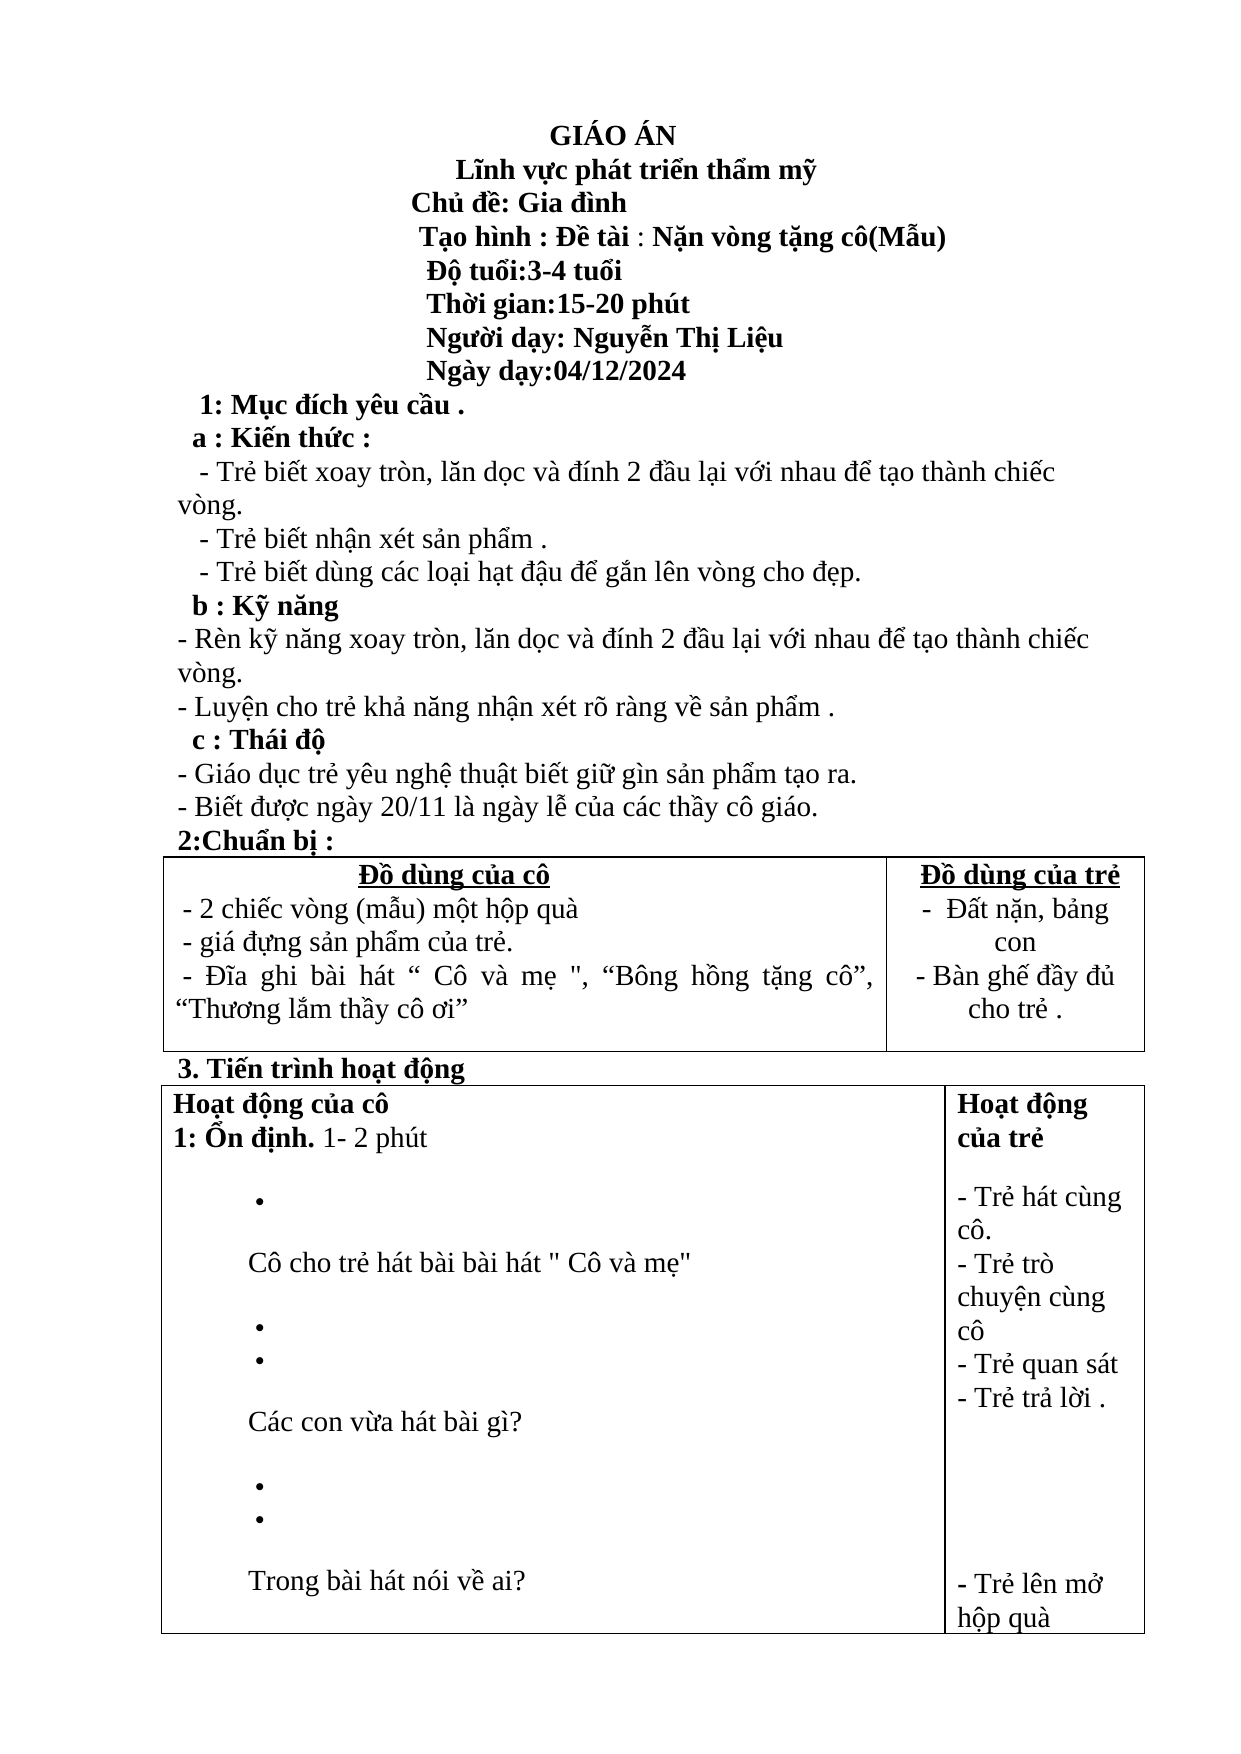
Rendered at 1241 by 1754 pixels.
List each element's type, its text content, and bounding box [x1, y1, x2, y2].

text 2:Chuẩn bị : [177, 823, 1122, 856]
text Chủ đề: Gia đình [177, 186, 1122, 219]
text - Biết được ngày 20/11 là ngày lễ của các thầy cô giáo. [177, 789, 1122, 823]
text - Trẻ biết dùng các loại hạt đậu để gắn lên vòng cho đẹp. [177, 554, 1122, 588]
text - Rèn kỹ năng xoay tròn, lăn dọc và đính 2 đầu lại với nhau để tạo thành chiếc vòng. [177, 622, 1122, 689]
text 1: Mục đích yêu cầu . [177, 387, 1122, 420]
text - Luyện cho trẻ khả năng nhận xét rõ ràng về sản phẩm . [177, 689, 1122, 722]
text Độ tuổi:3-4 tuổi [177, 253, 1122, 286]
text a : Kiến thức : [177, 420, 1122, 454]
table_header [162, 1086, 944, 1633]
table_header Đồ dùng của cô - 2 chiếc vòng (mẫu) một hộp quà - giá đựng sản phẩm của trẻ. - Đĩa ghi bài hát “ Cô và mẹ ", “Bông hồng tặng cô”, “Thương lắm thầy cô ơi” [164, 858, 886, 1051]
text Lĩnh vực phát triển thẩm mỹ [177, 152, 1122, 186]
text - Giáo dục trẻ yêu nghệ thuật biết giữ gìn sản phẩm tạo ra. [177, 756, 1122, 789]
text Thời gian:15-20 phút [177, 286, 1122, 320]
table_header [946, 1086, 1144, 1633]
text - Trẻ biết xoay tròn, lăn dọc và đính 2 đầu lại với nhau để tạo thành chiếc vòng. [177, 454, 1122, 521]
text Ngày dạy:04/12/2024 [177, 353, 1122, 387]
text - Trẻ biết nhận xét sản phẩm . [177, 521, 1122, 554]
text c : Thái độ [177, 722, 1122, 756]
text Người dạy: Nguyễn Thị Liệu [177, 320, 1122, 353]
table_header Đồ dùng của trẻ - Đất nặn, bảng con - Bàn ghế đầy đủ cho trẻ . [887, 858, 1144, 1051]
text Tạo hình : Đề tài : Nặn vòng tặng cô(Mẫu) [177, 219, 1122, 253]
text b : Kỹ năng [177, 588, 1122, 622]
text GIÁO ÁN [177, 118, 1122, 152]
text 3. Tiến trình hoạt động [177, 1052, 1122, 1085]
